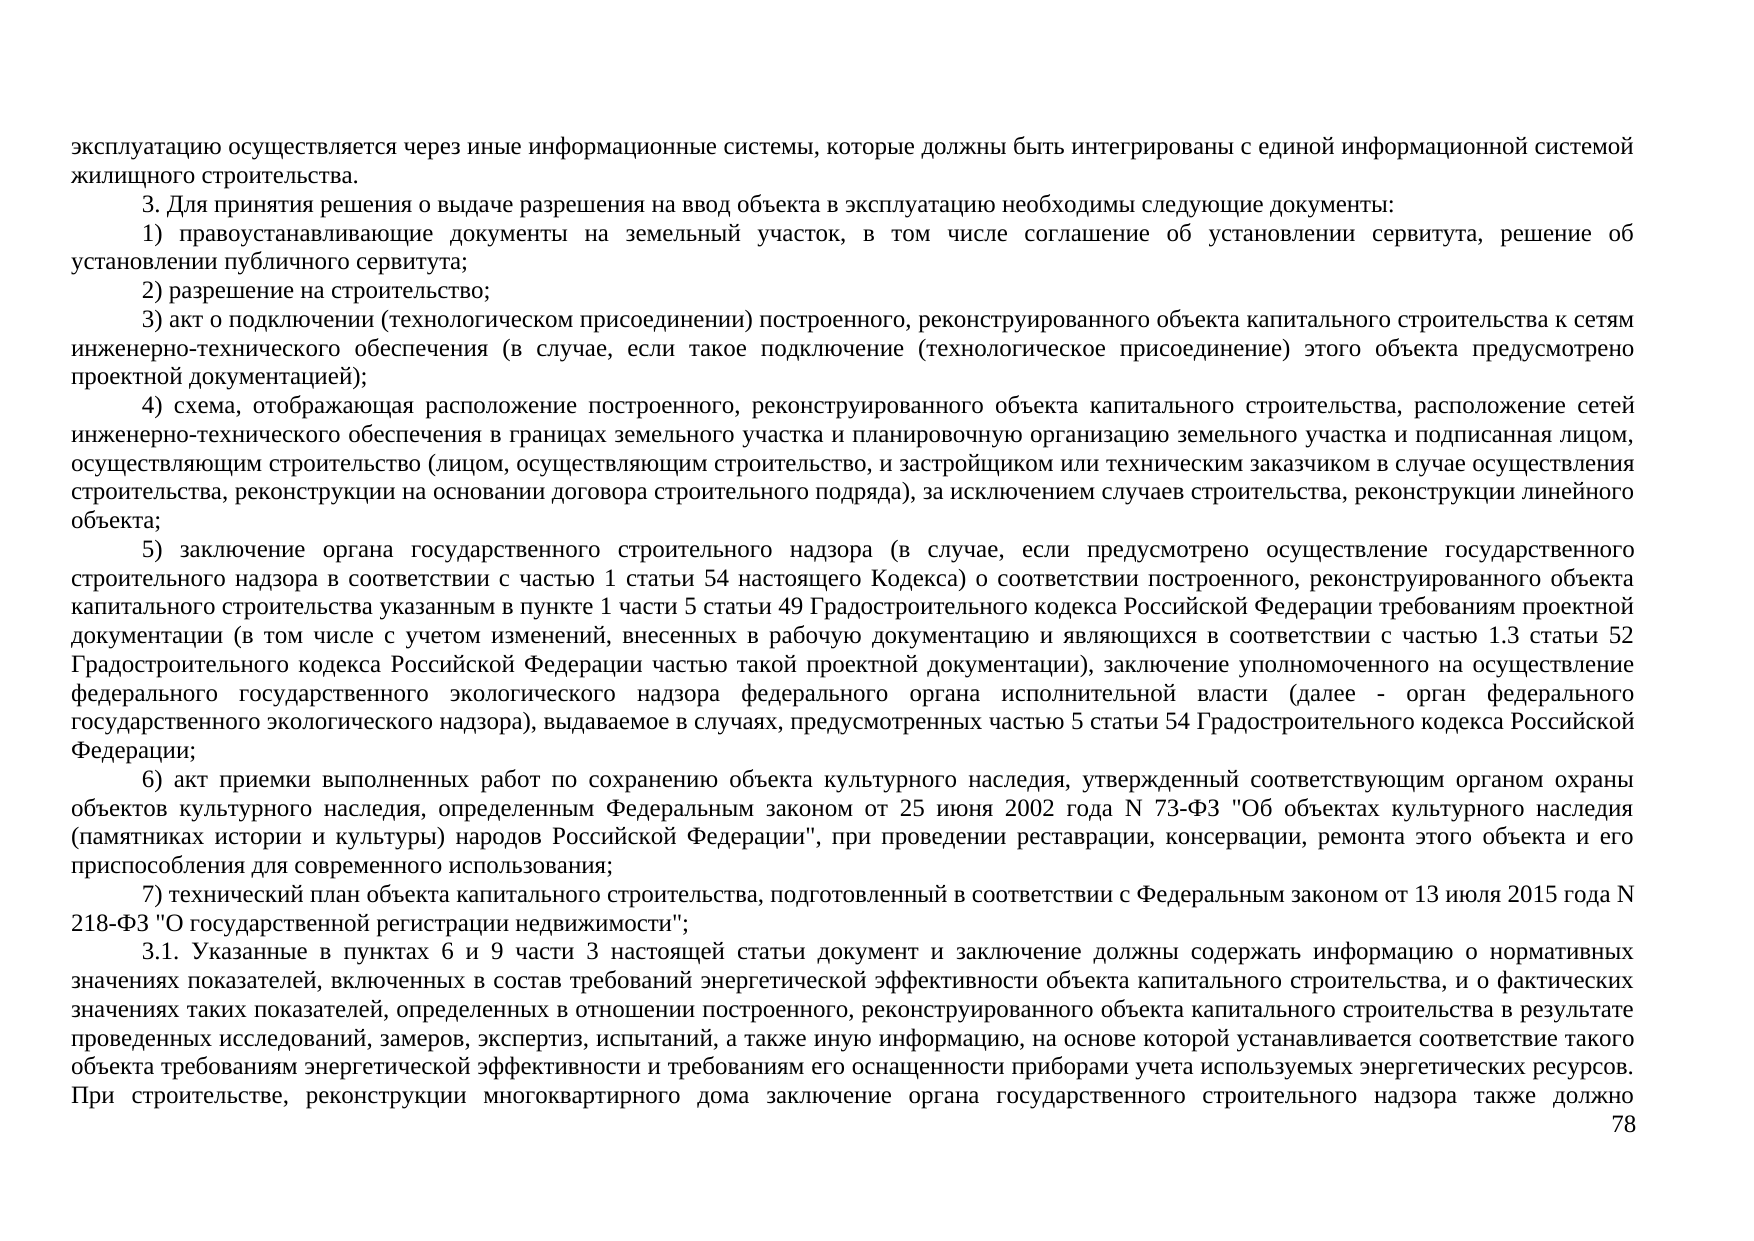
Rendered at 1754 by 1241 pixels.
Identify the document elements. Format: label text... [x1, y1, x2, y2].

text 5) заключение органа государственного строительного надзора (в случае, если предусмотрено осуществление государственного строительного надзора в соответствии с частью 1 статьи 54 настоящего Кодекса) о соответствии построенного, реконструированного объекта капитального строительства указанным в пункте 1 части 5 статьи 49 Градостроительного кодекса Российской Федерации требованиям проектной документации (в том числе с учетом изменений, внесенных в рабочую документацию и являющихся в соответствии с частью 1.3 статьи 52 Градостроительного кодекса Российской Федерации частью такой проектной документации), заключение уполномоченного на осуществление федерального государственного экологического надзора федерального органа исполнительной власти (далее - орган федерального государственного экологического надзора), выдаваемое в случаях, предусмотренных частью 5 статьи 54 Градостроительного кодекса Российской Федерации; [71, 534, 1636, 764]
text 1) правоустанавливающие документы на земельный участок, в том числе соглашение об установлении сервитута, решение об установлении публичного сервитута; [71, 218, 1636, 275]
text 6) акт приемки выполненных работ по сохранению объекта культурного наследия, утвержденный соответствующим органом охраны объектов культурного наследия, определенным Федеральным законом от 25 июня 2002 года N 73-ФЗ "Об объектах культурного наследия (памятниках истории и культуры) народов Российской Федерации", при проведении реставрации, консервации, ремонта этого объекта и его приспособления для современного использования; [71, 764, 1636, 879]
text 2) разрешение на строительство; [71, 275, 1636, 304]
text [71, 131, 1636, 189]
text 3) акт о подключении (технологическом присоединении) построенного, реконструированного объекта капитального строительства к сетям инженерно-технического обеспечения (в случае, если такое подключение (технологическое присоединение) этого объекта предусмотрено проектной документацией); [71, 304, 1636, 390]
text 7) технический план объекта капитального строительства, подготовленный в соответствии с Федеральным законом от 13 июля 2015 года N 218-ФЗ "О государственной регистрации недвижимости"; [71, 879, 1636, 936]
text 4) схема, отображающая расположение построенного, реконструированного объекта капитального строительства, расположение сетей инженерно-технического обеспечения в границах земельного участка и планировочную организацию земельного участка и подписанная лицом, осуществляющим строительство (лицом, осуществляющим строительство, и застройщиком или техническим заказчиком в случае осуществления строительства, реконструкции на основании договора строительного подряда), за исключением случаев строительства, реконструкции линейного объекта; [71, 390, 1636, 534]
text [71, 936, 1636, 1109]
text 3. Для принятия решения о выдаче разрешения на ввод объекта в эксплуатацию необходимы следующие документы: [71, 189, 1636, 218]
